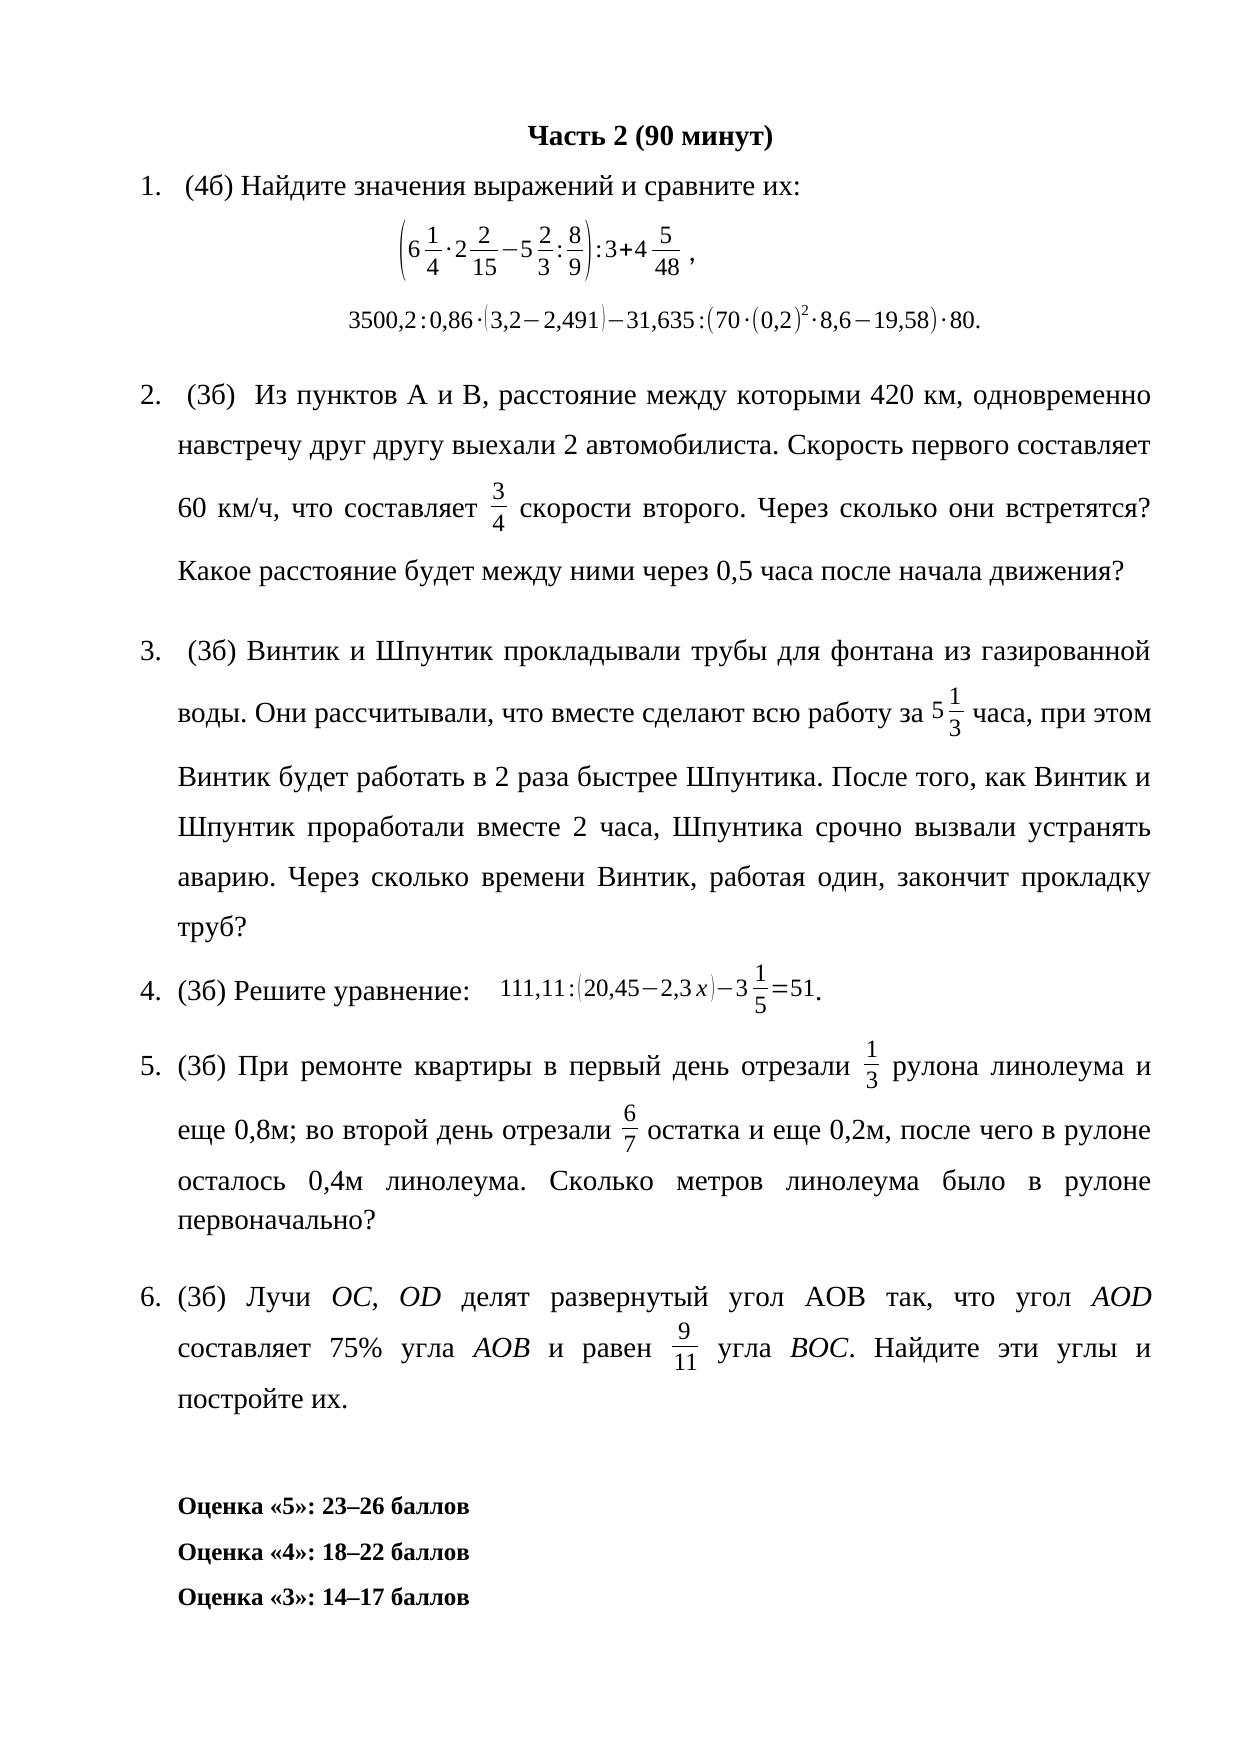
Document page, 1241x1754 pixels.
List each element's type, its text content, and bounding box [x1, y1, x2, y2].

text Оценка «4»: 18–22 баллов [177, 1537, 1152, 1566]
list (4б) Найдите значения выражений и сравните их: [140, 168, 1152, 202]
text Часть 2 (90 минут) [177, 118, 1152, 152]
text Оценка «3»: 14–17 баллов [177, 1582, 1152, 1611]
list (3б) Из пунктов А и В, расстояние между которыми 420 км, одновременно навстречу друг другу выехали 2 автомобилиста. Скорость первого составляет 60 км/ч, что составляет скорости второго. Через сколько они встретятся? Какое расстояние будет между ними через 0,5 часа после начала движения? [140, 377, 1152, 587]
list (3б) Винтик и Шпунтик прокладывали трубы для фонтана из газированной воды. Они рассчитывали, что вместе сделают всю работу за часа, при этом Винтик будет работать в 2 раза быстрее Шпунтика. После того, как Винтик и Шпунтик проработали вместе 2 часа, Шпунтика срочно вызвали устранять аварию. Через сколько времени Винтик, работая один, закончит прокладку труб? [140, 633, 1152, 943]
list (3б) При ремонте квартиры в первый день отрезали рулона линолеума и еще 0,8м; во второй день отрезали остатка и еще 0,2м, после чего в рулоне осталось 0,4м линолеума. Сколько метров линолеума было в рулоне первоначально? [140, 1036, 1152, 1236]
list , [177, 219, 1152, 284]
list (3б) Решите уравнение: . [140, 960, 1152, 1019]
list (3б) Лучи ОС, OD делят развернутый угол АОВ так, что угол АОD составляет 75% угла АОВ и равен угла ВОС. Найдите эти углы и постройте их. [140, 1279, 1152, 1415]
text Оценка «5»: 23–26 баллов [177, 1491, 1152, 1520]
